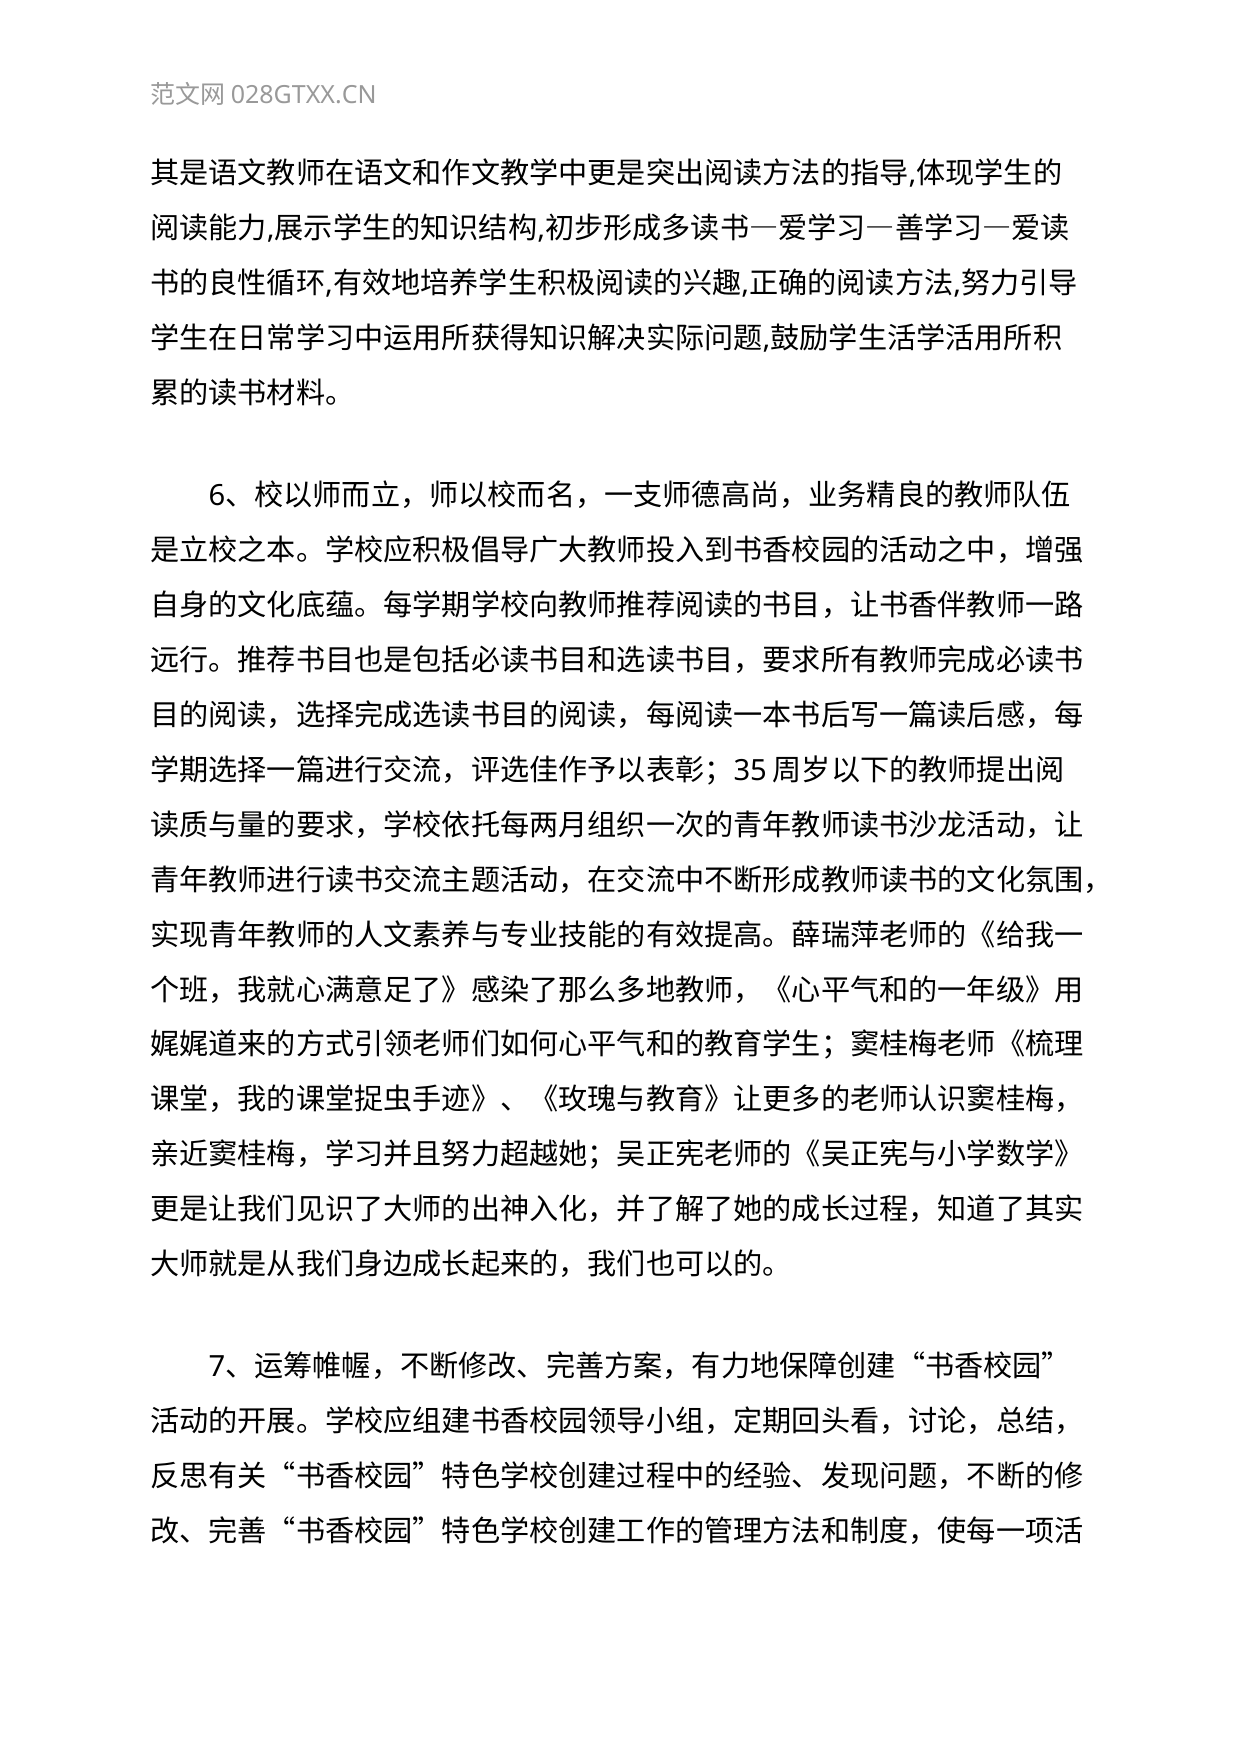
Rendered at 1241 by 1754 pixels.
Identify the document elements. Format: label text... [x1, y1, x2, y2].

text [150, 150, 1090, 412]
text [150, 1342, 1090, 1549]
text 6、校以师而立，师以校而名，一支师德高尚，业务精良的教师队伍是立校之本。学校应积极倡导广大教师投入到书香校园的活动之中，增强自身的文化底蕴。每学期学校向教师推荐阅读的书目，让书香伴教师一路远行。推荐书目也是包括必读书目和选读书目，要求所有教师完成必读书目的阅读，选择完成选读书目的阅读，每阅读一本书后写一篇读后感，每学期选择一篇进行交流，评选佳作予以表彰；35周岁以下的教师提出阅读质与量的要求，学校依托每两月组织一次的青年教师读书沙龙活动，让青年教师进行读书交流主题活动，在交流中不断形成教师读书的文化氛围，实现青年教师的人文素养与专业技能的有效提高。薛瑞萍老师的《给我一个班，我就心满意足了》感染了那么多地教师，《心平气和的一年级》用娓娓道来的方式引领老师们如何心平气和的教育学生；窦桂梅老师《梳理课堂，我的课堂捉虫手迹》、《玫瑰与教育》让更多的老师认识窦桂梅，亲近窦桂梅，学习并且努力超越她；吴正宪老师的《吴正宪与小学数学》更是让我们见识了大师的出神入化，并了解了她的成长过程，知道了其实大师就是从我们身边成长起来的，我们也可以的。 [150, 472, 1090, 1283]
